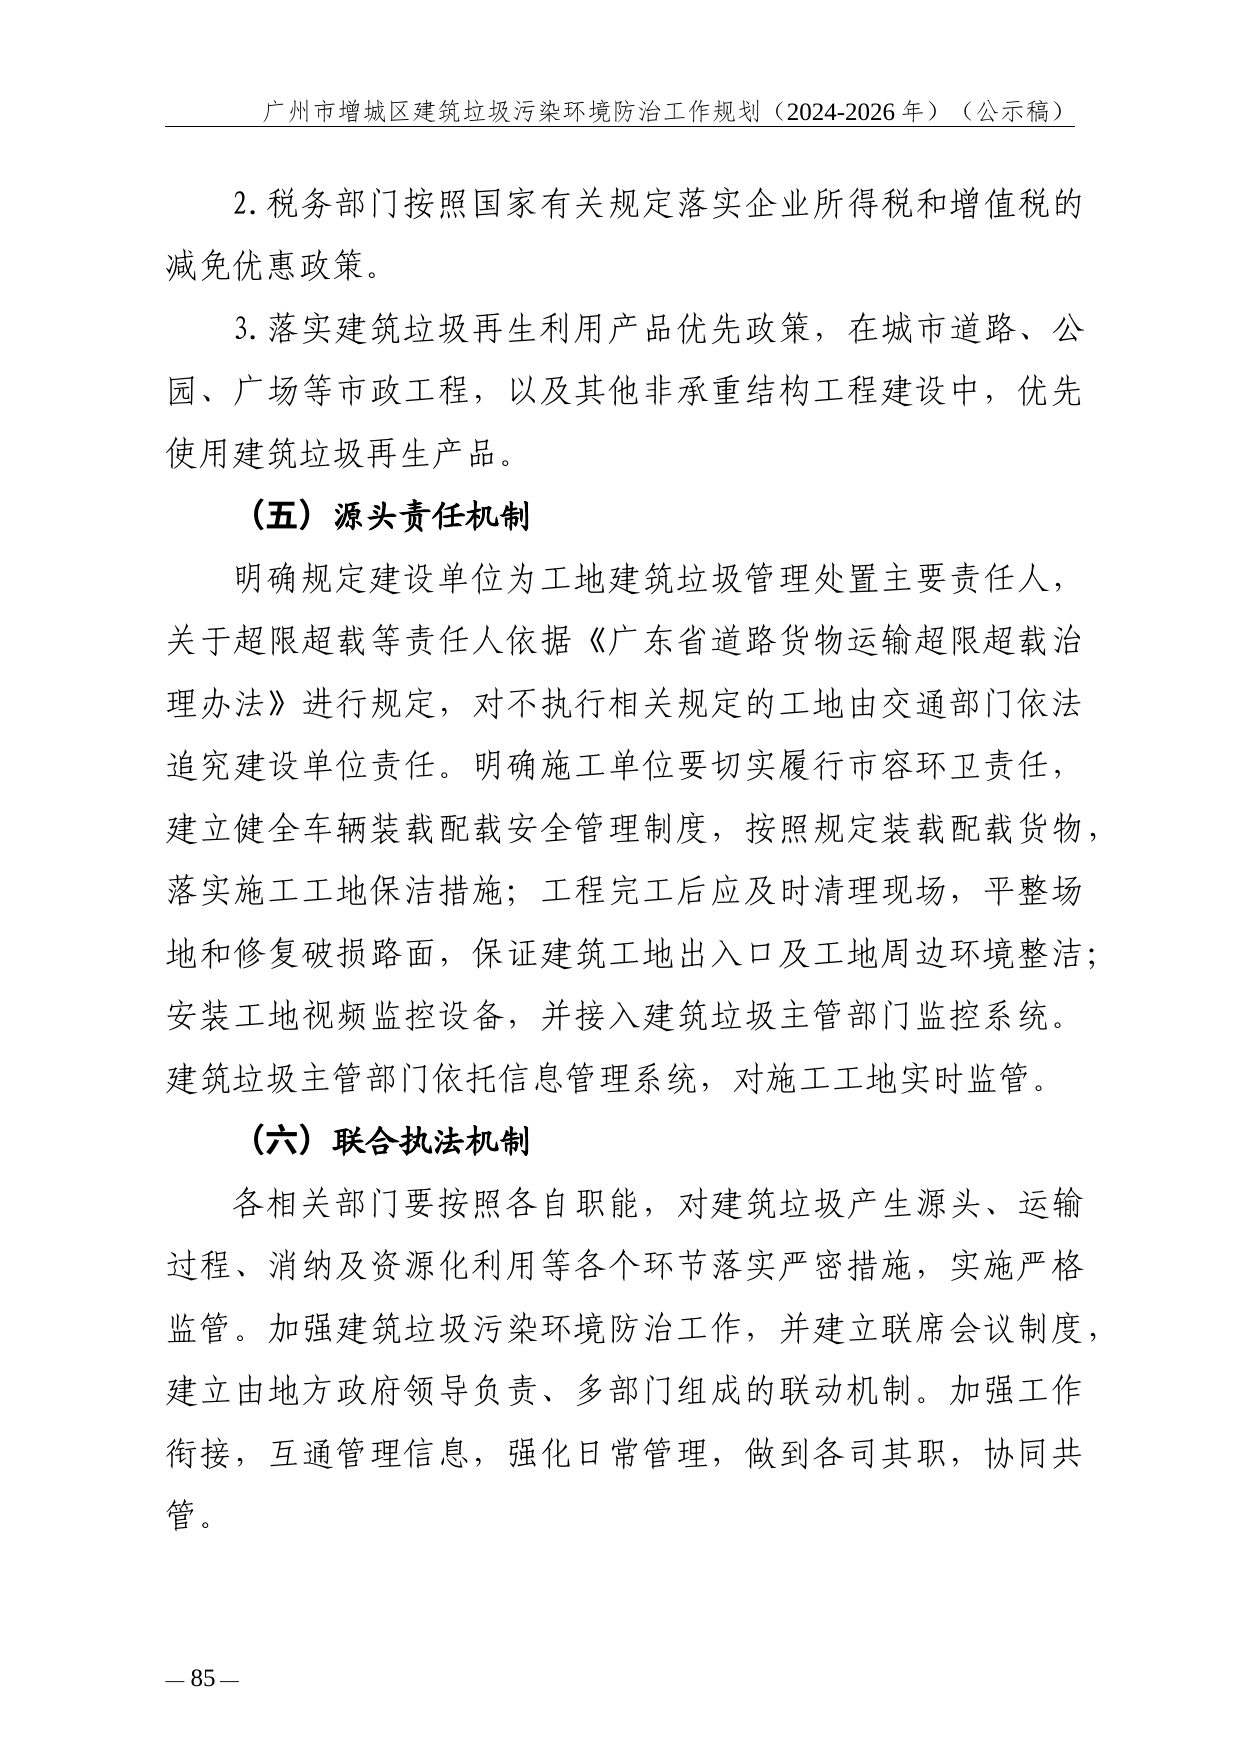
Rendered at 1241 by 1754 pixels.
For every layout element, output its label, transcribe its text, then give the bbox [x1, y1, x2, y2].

text 3.落实建筑垃圾再生利用产品优先政策，在城市道路、公园、广场等市政工程，以及其他非承重结构工程建设中，优先使用建筑垃圾再生产品。 [165, 290, 1086, 478]
text 各相关部门要按照各自职能，对建筑垃圾产生源头、运输过程、消纳及资源化利用等各个环节落实严密措施，实施严格监管。加强建筑垃圾污染环境防治工作，并建立联席会议制度，建立由地方政府领导负责、多部门组成的联动机制。加强工作衔接，互通管理信息，强化日常管理，做到各司其职，协同共管。 [165, 1165, 1086, 1540]
subtitle 联合执法机制 [165, 1103, 1086, 1165]
subtitle 源头责任机制 [165, 478, 1086, 540]
text 2.税务部门按照国家有关规定落实企业所得税和增值税的减免优惠政策。 [165, 165, 1086, 290]
text 明确规定建设单位为工地建筑垃圾管理处置主要责任人，关于超限超载等责任人依据《广东省道路货物运输超限超载治理办法》进行规定，对不执行相关规定的工地由交通部门依法追究建设单位责任。明确施工单位要切实履行市容环卫责任，建立健全车辆装载配载安全管理制度，按照规定装载配载货物，落实施工工地保洁措施；工程完工后应及时清理现场，平整场地和修复破损路面，保证建筑工地出入口及工地周边环境整洁；安装工地视频监控设备，并接入建筑垃圾主管部门监控系统。建筑垃圾主管部门依托信息管理系统，对施工工地实时监管。 [165, 540, 1086, 1103]
